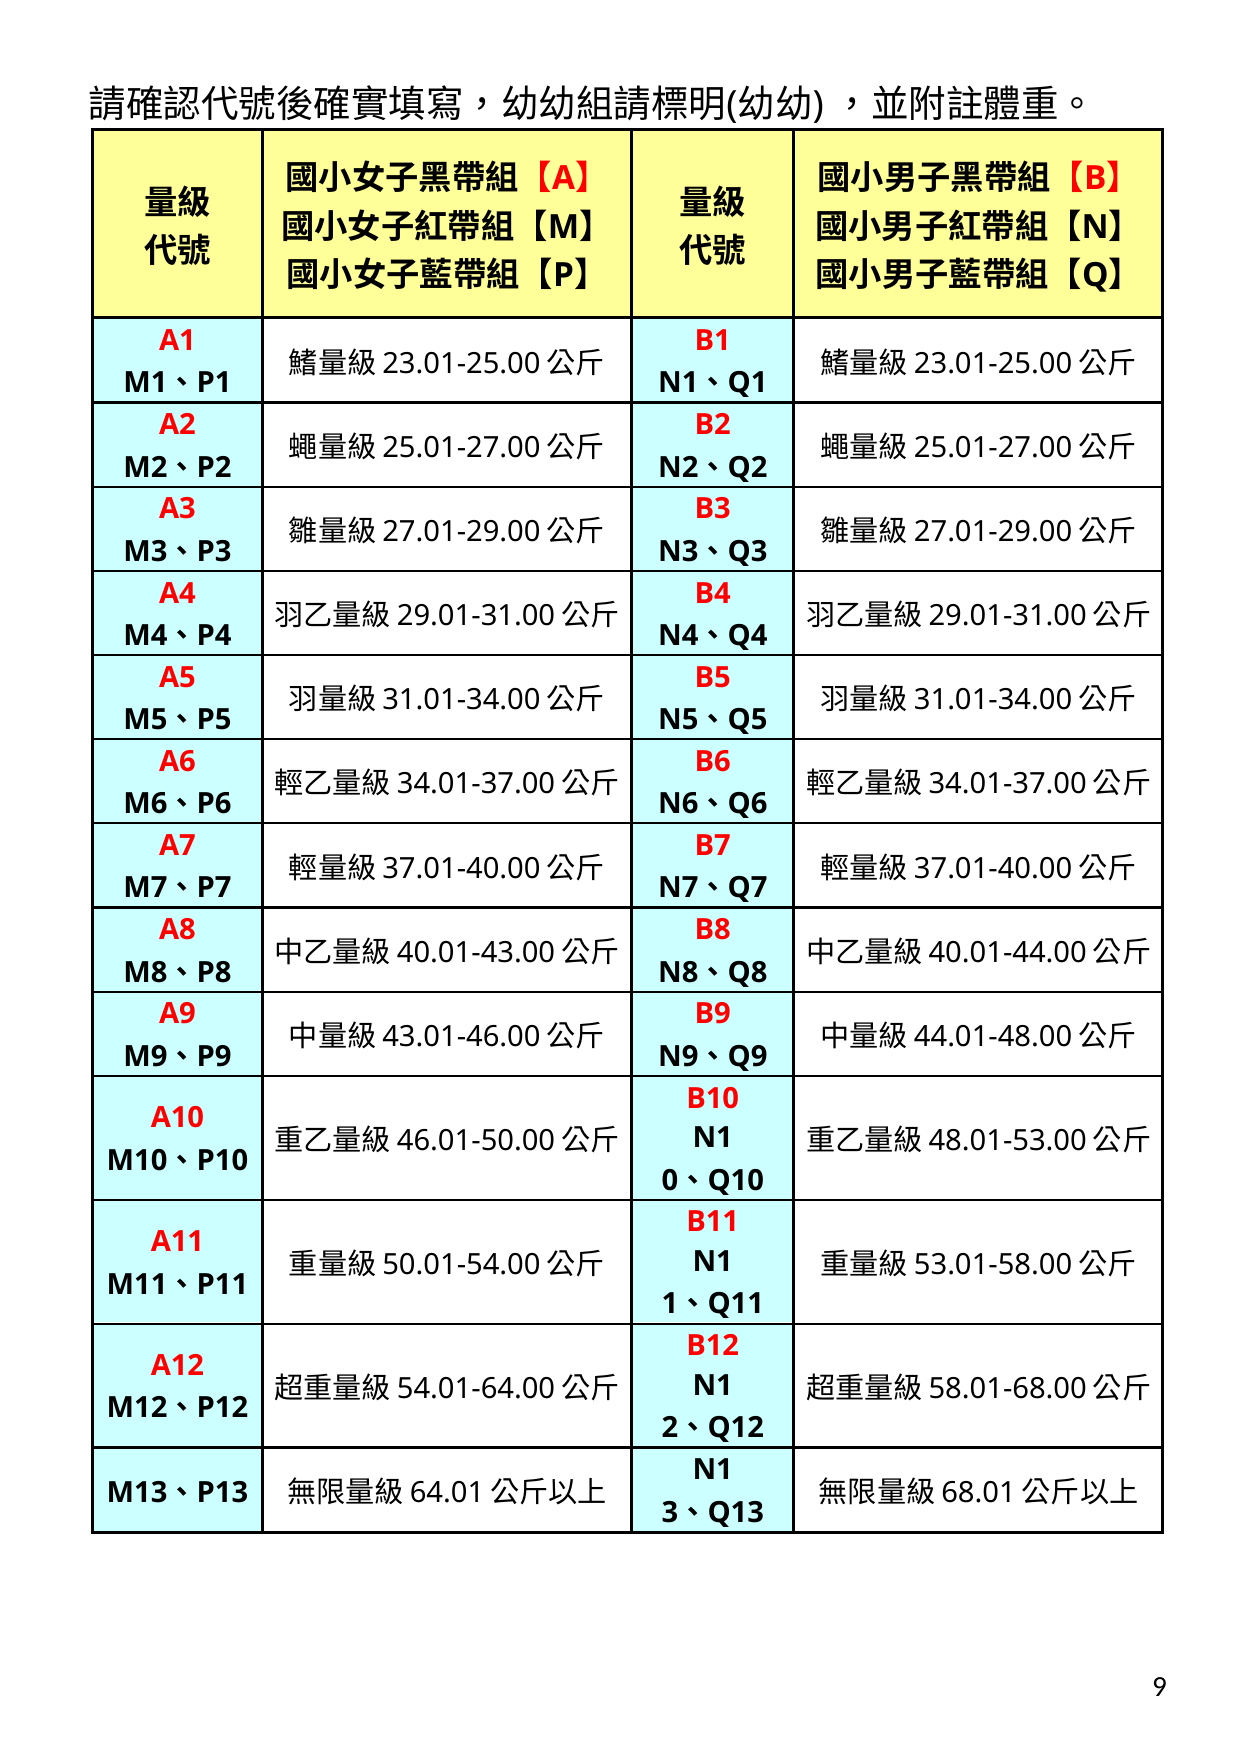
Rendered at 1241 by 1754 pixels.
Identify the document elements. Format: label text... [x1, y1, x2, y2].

table_header 國小女子黑帶組【A】 國小女子紅帶組【M】 國小女子藍帶組【P】 [264, 131, 630, 316]
table_header 國小男子黑帶組【B】 國小男子紅帶組【N】 國小男子藍帶組【Q】 [795, 131, 1161, 316]
table_cell 無限量級68.01公斤以上 [795, 1449, 1161, 1531]
table_cell A7 M7、P7 [94, 824, 261, 906]
table_cell B2 N2、Q2 [633, 404, 792, 486]
table_cell M13、P13 [94, 1449, 261, 1531]
table_cell 重量級50.01-54.00公斤 [264, 1201, 630, 1322]
table_cell A12 M12、P12 [94, 1325, 261, 1446]
table_cell 重乙量級46.01-50.00公斤 [264, 1077, 630, 1199]
table_cell 雛量級27.01-29.00公斤 [795, 488, 1161, 570]
table_cell N13、Q13 [633, 1449, 792, 1531]
table_header 量級 代號 [633, 131, 792, 316]
table_cell 羽乙量級29.01-31.00公斤 [795, 572, 1161, 654]
table_cell 羽乙量級29.01-31.00公斤 [264, 572, 630, 654]
table_cell A8 M8、P8 [94, 909, 261, 991]
table_cell 中量級43.01-46.00公斤 [264, 993, 630, 1075]
table_cell 雛量級27.01-29.00公斤 [264, 488, 630, 570]
table_cell 羽量級31.01-34.00公斤 [795, 656, 1161, 738]
table_cell 中乙量級40.01-44.00公斤 [795, 909, 1161, 991]
table_cell B5 N5、Q5 [633, 656, 792, 738]
table_cell 超重量級54.01-64.00公斤 [264, 1325, 630, 1446]
table_cell A6 M6、P6 [94, 740, 261, 822]
table_cell A1 M1、P1 [94, 319, 261, 401]
table_cell 重量級53.01-58.00公斤 [795, 1201, 1161, 1322]
table_cell B7 N7、Q7 [633, 824, 792, 906]
table_cell B3 N3、Q3 [633, 488, 792, 570]
table_cell 輕量級37.01-40.00公斤 [264, 824, 630, 906]
table_cell B1 N1、Q1 [633, 319, 792, 401]
table_cell A10 M10、P10 [94, 1077, 261, 1199]
table_cell A5 M5、P5 [94, 656, 261, 738]
table_cell A4 M4、P4 [94, 572, 261, 654]
table_cell 輕乙量級34.01-37.00公斤 [264, 740, 630, 822]
table_cell B4 N4、Q4 [633, 572, 792, 654]
table_cell 超重量級58.01-68.00公斤 [795, 1325, 1161, 1446]
table_cell B10 N10、Q10 [633, 1077, 792, 1199]
table_cell 中乙量級40.01-43.00公斤 [264, 909, 630, 991]
table_cell B6 N6、Q6 [633, 740, 792, 822]
table_header 量級 代號 [94, 131, 261, 316]
table_cell 蠅量級25.01-27.00公斤 [795, 404, 1161, 486]
table_cell 鰭量級23.01-25.00公斤 [795, 319, 1161, 401]
table_cell B11 N11、Q11 [633, 1201, 792, 1322]
table_cell B8 N8、Q8 [633, 909, 792, 991]
table_cell 重乙量級48.01-53.00公斤 [795, 1077, 1161, 1199]
table_cell A2 M2、P2 [94, 404, 261, 486]
table_cell 輕量級37.01-40.00公斤 [795, 824, 1161, 906]
table_cell 鰭量級23.01-25.00公斤 [264, 319, 630, 401]
table_cell 中量級44.01-48.00公斤 [795, 993, 1161, 1075]
table_cell B12 N12、Q12 [633, 1325, 792, 1446]
table_cell A3 M3、P3 [94, 488, 261, 570]
table_cell 無限量級64.01公斤以上 [264, 1449, 630, 1531]
text 請確認代號後確實填寫，幼幼組請標明(幼幼) ，並附註體重。 [89, 74, 1167, 128]
table_cell 輕乙量級34.01-37.00公斤 [795, 740, 1161, 822]
table_cell A11 M11、P11 [94, 1201, 261, 1322]
table_cell 蠅量級25.01-27.00公斤 [264, 404, 630, 486]
table_cell B9 N9、Q9 [633, 993, 792, 1075]
table_cell A9 M9、P9 [94, 993, 261, 1075]
table_cell 羽量級31.01-34.00公斤 [264, 656, 630, 738]
